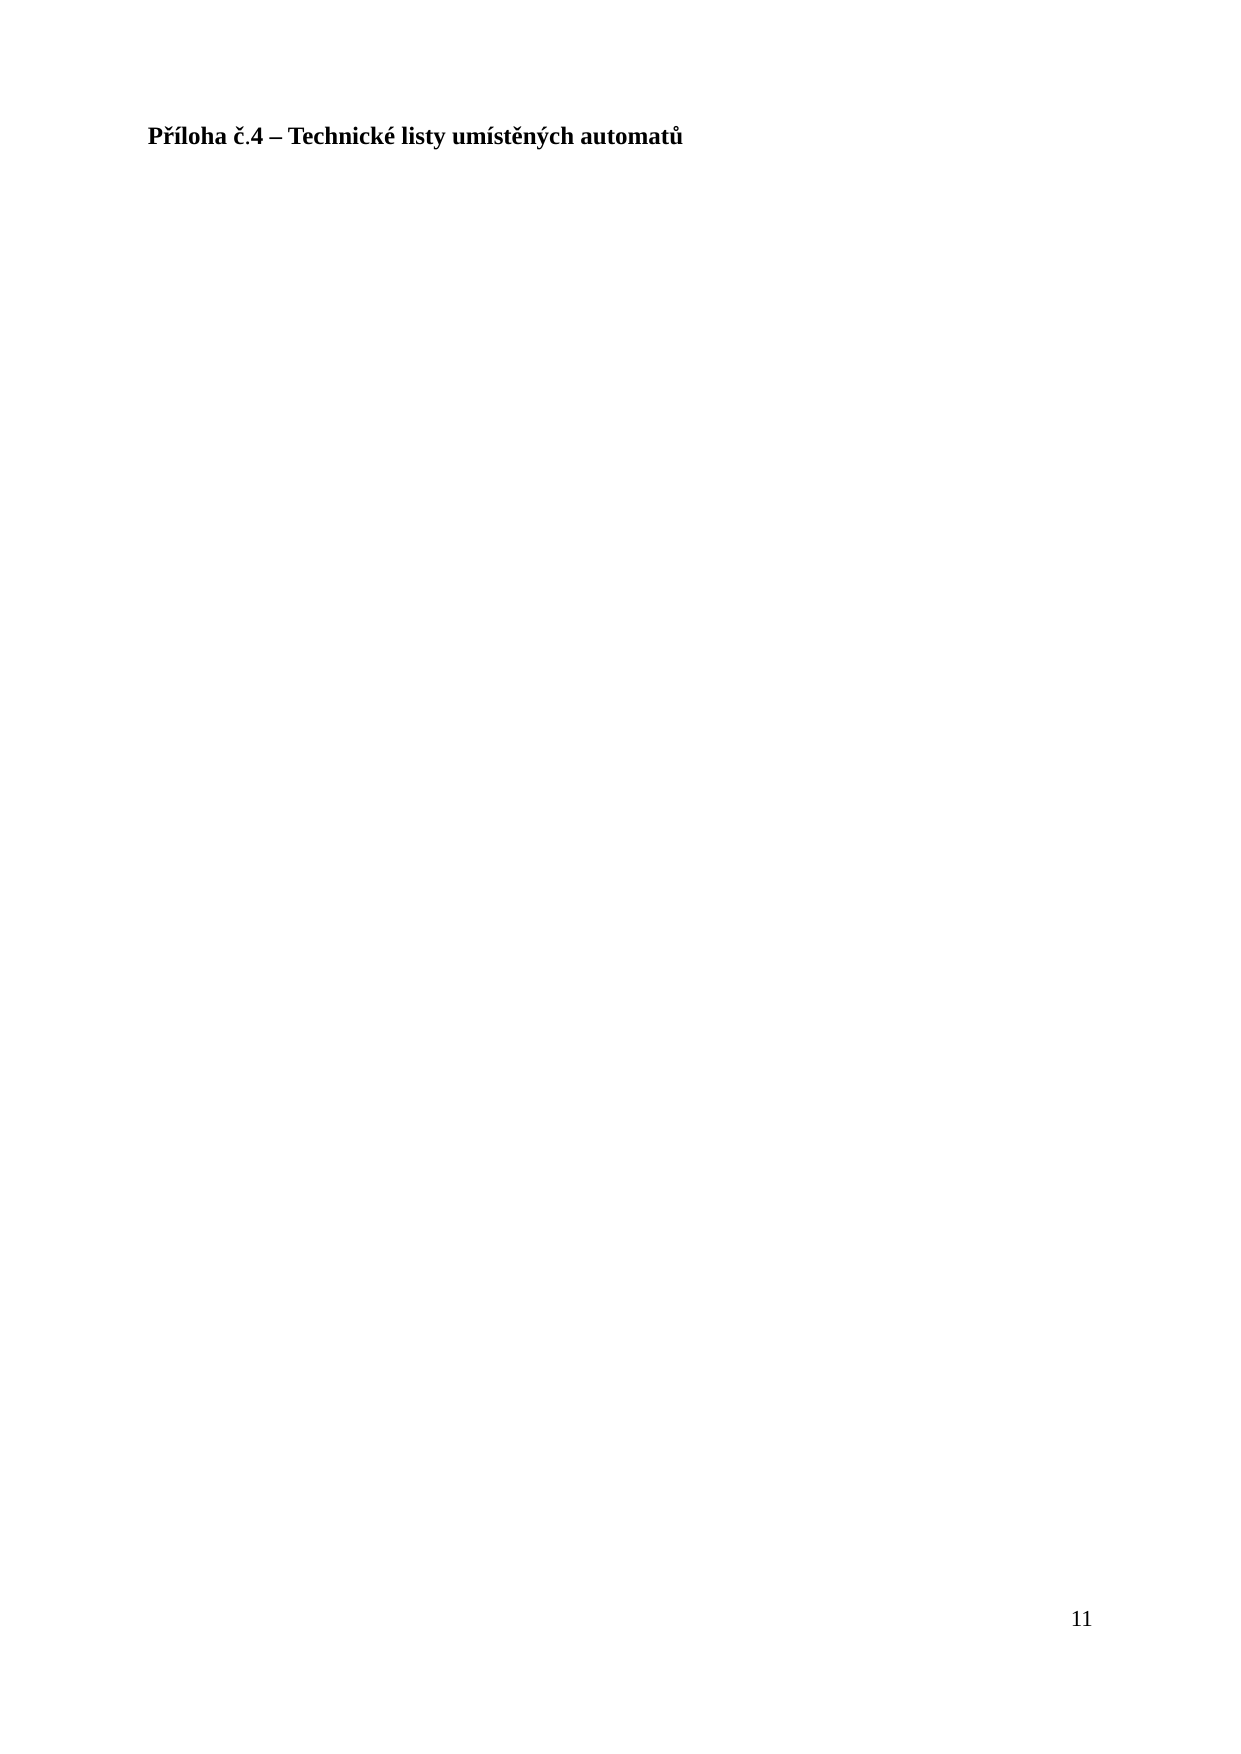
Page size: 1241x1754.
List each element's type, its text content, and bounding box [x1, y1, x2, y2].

text Příloha č.4 – Technické listy umístěných automatů [148, 118, 1092, 151]
